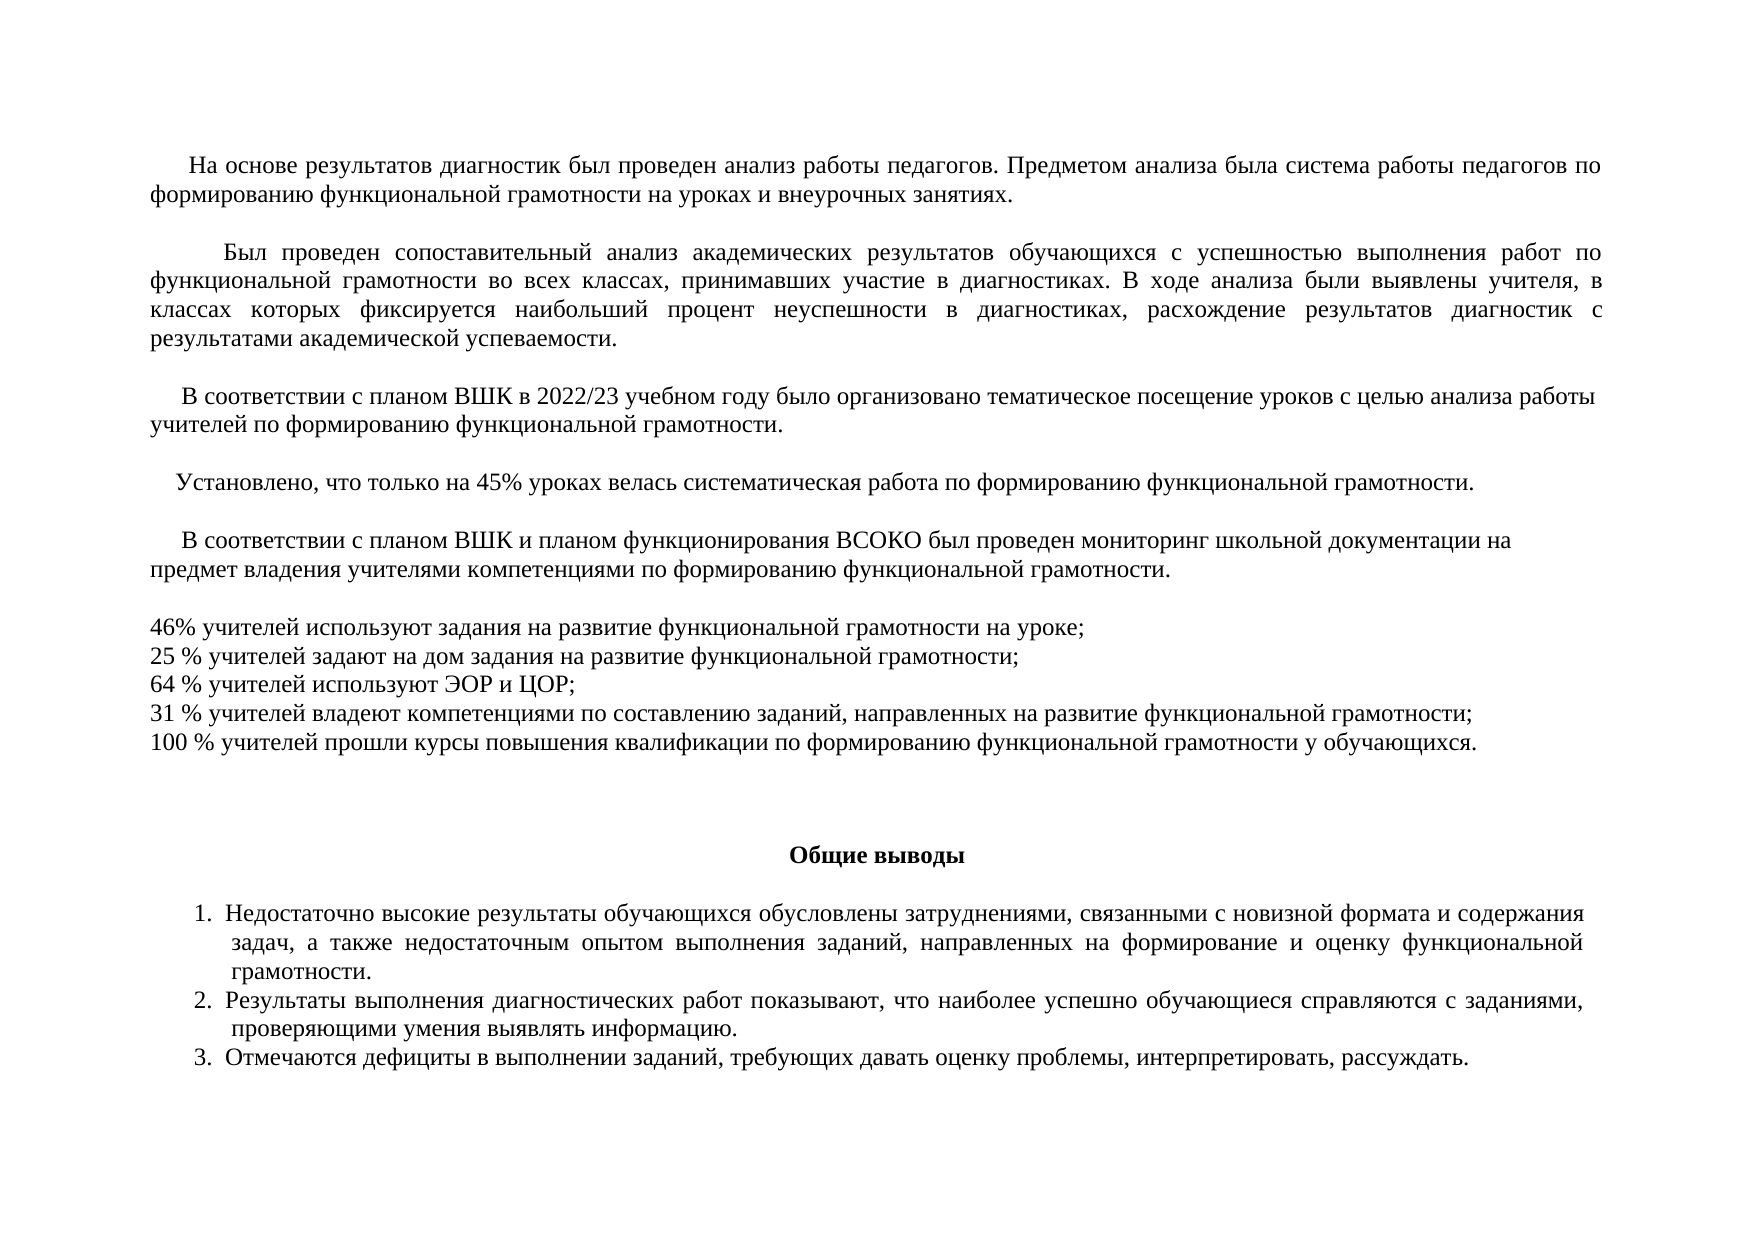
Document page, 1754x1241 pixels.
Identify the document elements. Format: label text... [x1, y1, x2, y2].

text Был проведен сопоставительный анализ академических результатов обучающихся с успешностью выполнения работ по функциональной грамотности во всех классах, принимавших участие в диагностиках. В ходе анализа были выявлены учителя, в классах которых фиксируется наибольший процент неуспешности в диагностиках, расхождение результатов диагностик с результатами академической успеваемости. [150, 237, 1604, 352]
text 25 % учителей задают на дом задания на развитие функциональной грамотности; [150, 641, 1604, 669]
text 46% учителей используют задания на развитие функциональной грамотности на уроке; [150, 612, 1604, 641]
list Результаты выполнения диагностических работ показывают, что наиболее успешно обучающиеся справляются с заданиями, проверяющими умения выявлять информацию. [194, 985, 1585, 1042]
text Общие выводы [150, 841, 1604, 869]
text Установлено, что только на 45% уроках велась систематическая работа по формированию функциональной грамотности. [150, 467, 1604, 496]
text 100 % учителей прошли курсы повышения квалификации по формированию функциональной грамотности у обучающихся. [150, 727, 1604, 756]
list Недостаточно высокие результаты обучающихся обусловлены затруднениями, связанными с новизной формата и содержания задач, а также недостаточным опытом выполнения заданий, направленных на формирование и оценку функциональной грамотности. [194, 898, 1585, 985]
text 31 % учителей владеют компетенциями по составлению заданий, направленных на развитие функциональной грамотности; [150, 698, 1604, 727]
text 64 % учителей используют ЭОР и ЦОР; [150, 669, 1604, 698]
text На основе результатов диагностик был проведен анализ работы педагогов. Предметом анализа была система работы педагогов по формированию функциональной грамотности на уроках и внеурочных занятиях. [150, 150, 1604, 207]
text В соответствии с планом ВШК и планом функционирования ВСОКО был проведен мониторинг школьной документации на предмет владения учителями компетенциями по формированию функциональной грамотности. [150, 525, 1604, 583]
text В соответствии с планом ВШК в 2022/23 учебном году было организовано тематическое посещение уроков с целью анализа работы учителей по формированию функциональной грамотности. [150, 381, 1604, 438]
list Отмечаются дефициты в выполнении заданий, требующих давать оценку проблемы, интерпретировать, рассуждать. [194, 1042, 1585, 1071]
